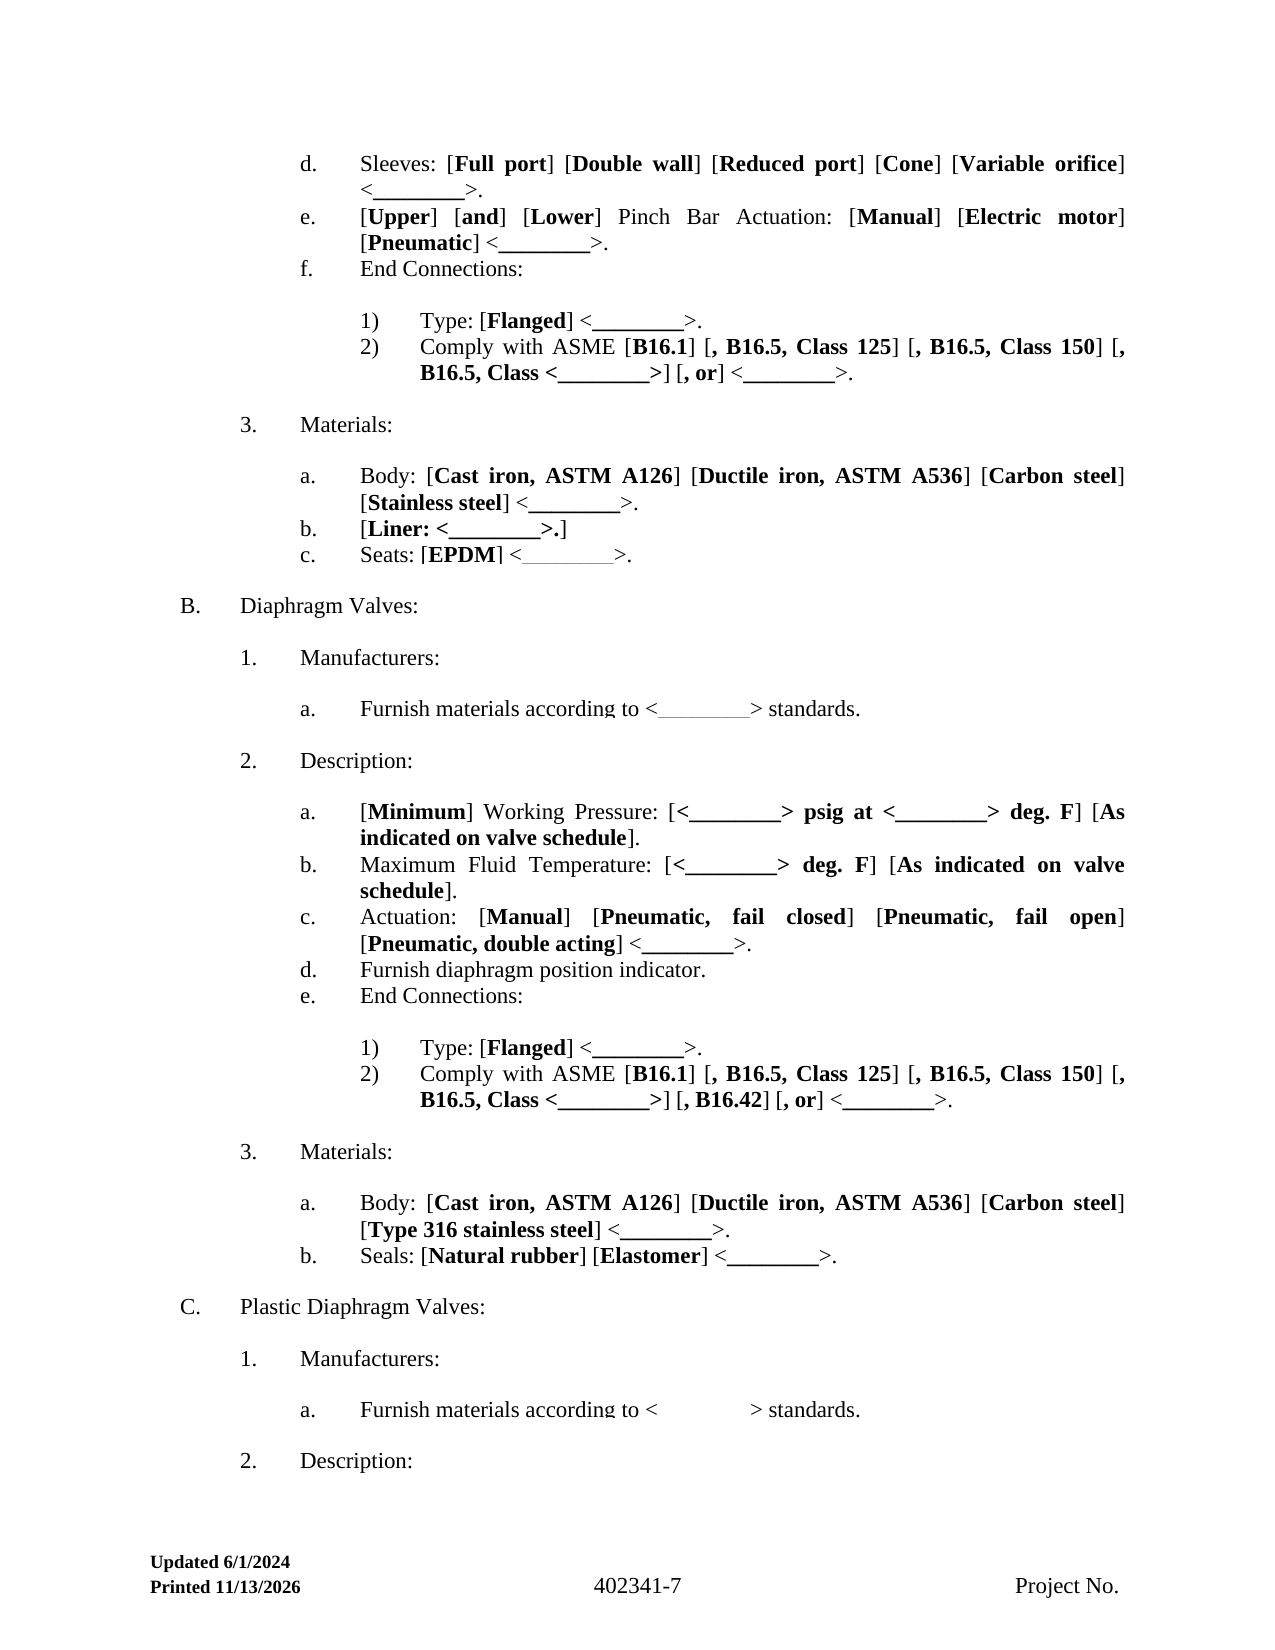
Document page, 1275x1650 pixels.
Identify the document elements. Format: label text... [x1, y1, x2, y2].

text Actuation: [Manual] [Pneumatic, fail closed] [Pneumatic, fail open] [Pneumatic, double acting] <________>. [300, 903, 1125, 956]
text [Liner: <________>.] [300, 515, 1125, 541]
text Type: [Flanged] <________>. [360, 307, 1125, 333]
text Description: [240, 747, 1125, 773]
text Plastic Diaphragm Valves: [180, 1293, 1125, 1320]
text Sleeves: [Full port] [Double wall] [Reduced port] [Cone] [Variable orifice] <________>. [300, 150, 1125, 203]
text End Connections: [300, 255, 1125, 282]
text Maximum Fluid Temperature: [<________> deg. F] [As indicated on valve schedule]. [300, 851, 1125, 903]
text Body: [Cast iron, ASTM A126] [Ductile iron, ASTM A536] [Carbon steel] [Stainless steel] <________>. [300, 462, 1125, 515]
text Diaphragm Valves: [180, 593, 1125, 619]
text Materials: [240, 411, 1125, 437]
text Manufacturers: [240, 644, 1125, 666]
text Type: [Flanged] <________>. [360, 1034, 1125, 1060]
text Furnish materials according to <________> standards. [300, 695, 1125, 718]
text Furnish materials according to <________> standards. [300, 1396, 1125, 1418]
text End Connections: [300, 982, 1125, 1009]
text Furnish diaphragm position indicator. [300, 956, 1125, 982]
text Comply with ASME [B16.1] [, B16.5, Class 125] [, B16.5, Class 150] [, B16.5, Class <________>] [, or] <________>. [360, 333, 1125, 386]
text [Upper] [and] [Lower] Pinch Bar Actuation: [Manual] [Electric motor] [Pneumatic] <________>. [300, 203, 1125, 255]
text Manufacturers: [240, 1345, 1125, 1367]
text Body: [Cast iron, ASTM A126] [Ductile iron, ASTM A536] [Carbon steel] [Type 316 stainless steel] <________>. [300, 1189, 1125, 1242]
text Materials: [240, 1138, 1125, 1164]
text Seals: [Natural rubber] [Elastomer] <________>. [300, 1242, 1125, 1268]
text Description: [240, 1447, 1125, 1474]
text Comply with ASME [B16.1] [, B16.5, Class 125] [, B16.5, Class 150] [, B16.5, Class <________>] [, B16.42] [, or] <________>. [360, 1060, 1125, 1113]
text [Minimum] Working Pressure: [<________> psig at <________> deg. F] [As indicated on valve schedule]. [300, 798, 1125, 851]
text Seats: [EPDM] <________>. [300, 541, 1125, 564]
